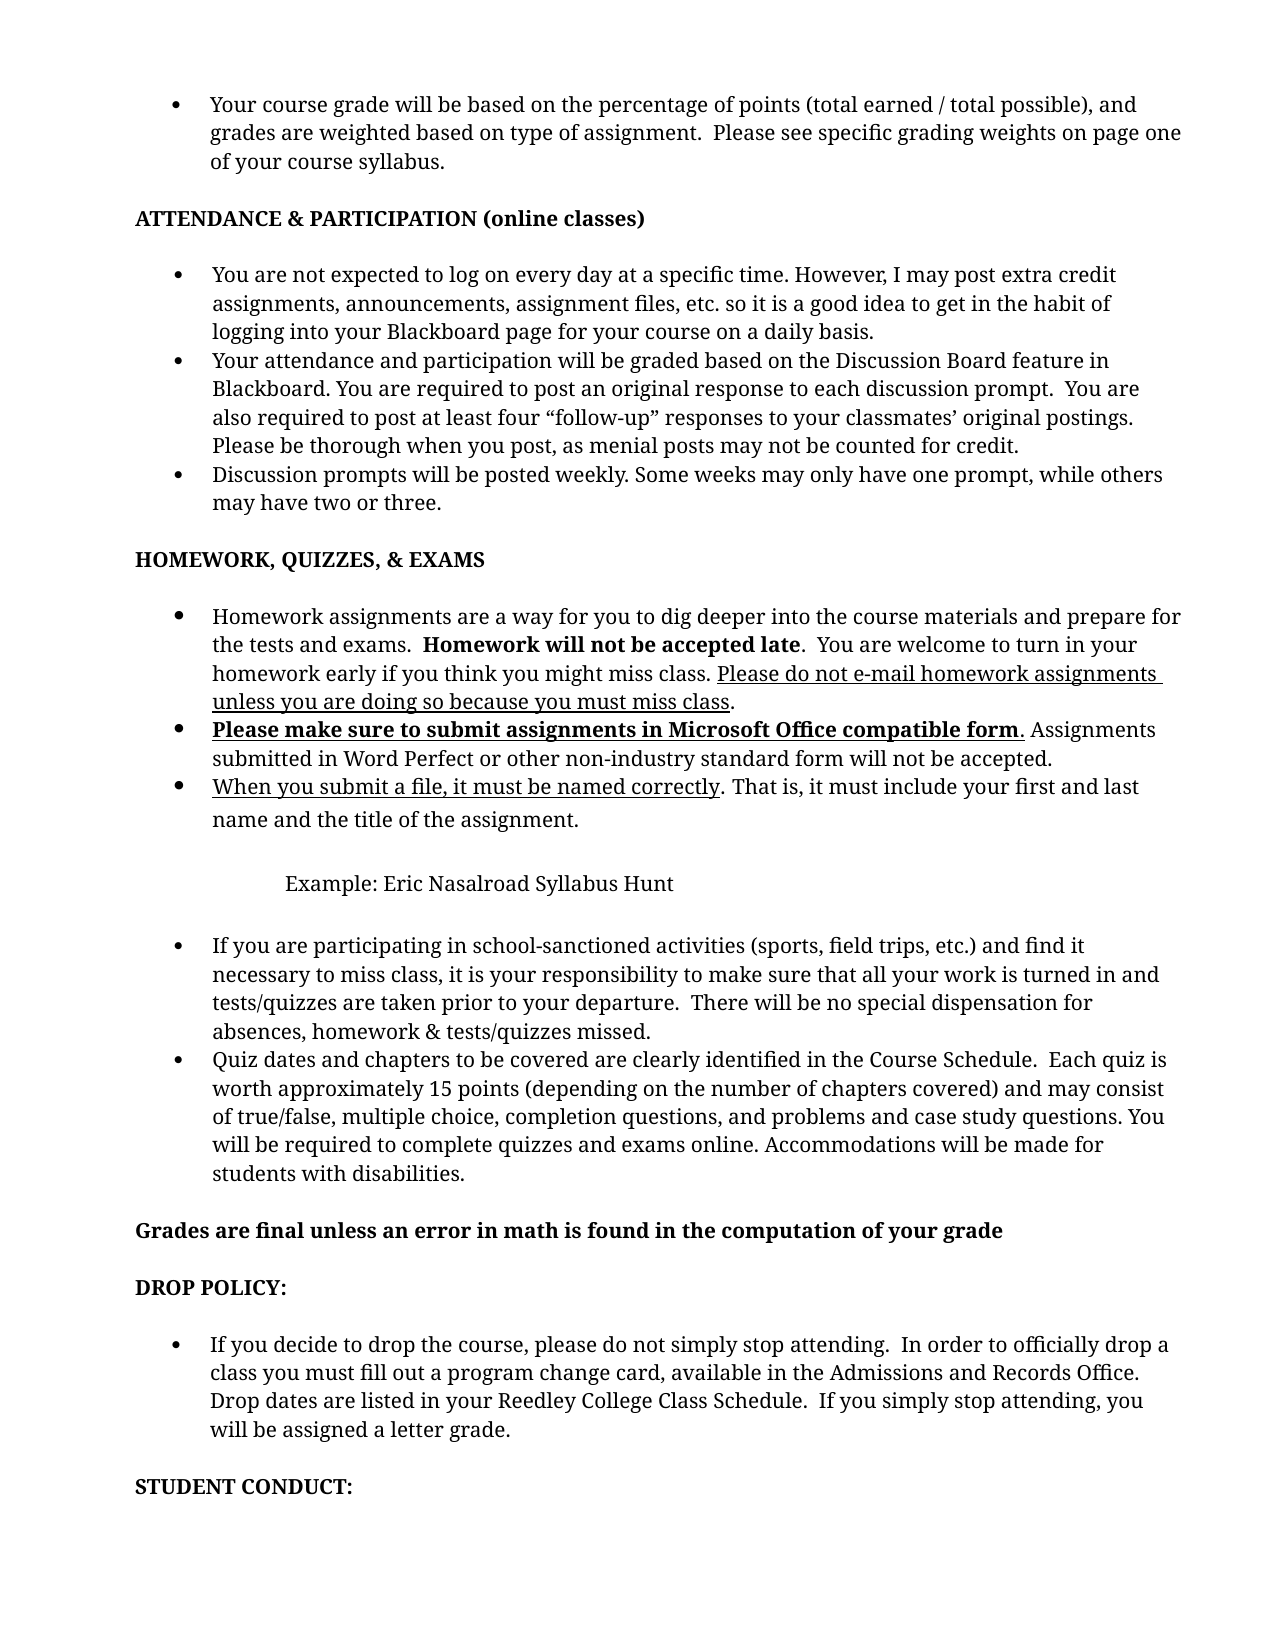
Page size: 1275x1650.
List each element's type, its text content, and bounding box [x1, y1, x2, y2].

list Your course grade will be based on the percentage of points (total earned / total possible), and grades are weighted based on type of assignment. Please see specific grading weights on page one of your course syllabus. [172, 90, 1185, 175]
list When you submit a file, it must be named correctly. That is, it must include your first and last name and the title of the assignment. [174, 772, 1185, 835]
list Homework assignments are a way for you to dig deeper into the course materials and prepare for the tests and exams. Homework will not be accepted late. You are welcome to turn in your homework early if you think you might miss class. Please do not e-mail homework assignments unless you are doing so because you must miss class. [174, 602, 1185, 716]
list You are not expected to log on every day at a specific time. However, I may post extra credit assignments, announcements, assignment files, etc. so it is a good idea to get in the habit of logging into your Blackboard page for your course on a daily basis. [174, 261, 1185, 346]
text Drop Policy: [135, 1273, 1185, 1301]
list Quiz dates and chapters to be covered are clearly identified in the Course Schedule. Each quiz is worth approximately 15 points (depending on the number of chapters covered) and may consist of true/false, multiple choice, completion questions, and problems and case study questions. You will be required to complete quizzes and exams online. Accommodations will be made for students with disabilities. [174, 1045, 1185, 1187]
text HOMEWORK, QUIZZES, & EXAMS [135, 545, 1185, 573]
list Please make sure to submit assignments in Microsoft Office compatible form. Assignments submitted in Word Perfect or other non-industry standard form will not be accepted. [174, 716, 1185, 772]
text Example: Eric Nasalroad Syllabus Hunt [212, 869, 1185, 897]
list Your attendance and participation will be graded based on the Discussion Board feature in Blackboard. You are required to post an original response to each discussion prompt. You are also required to post at least four “follow-up” responses to your classmates’ original postings. Please be thorough when you post, as menial posts may not be counted for credit. [174, 346, 1185, 460]
text ATTENDANCE & PARTICIPATION (online classes) [135, 204, 1185, 232]
list If you are participating in school-sanctioned activities (sports, field trips, etc.) and find it necessary to miss class, it is your responsibility to make sure that all your work is turned in and tests/quizzes are taken prior to your departure. There will be no special dispensation for absences, homework & tests/quizzes missed. [174, 932, 1185, 1045]
text Student Conduct: [135, 1472, 1185, 1500]
list If you decide to drop the course, please do not simply stop attending. In order to officially drop a class you must fill out a program change card, available in the Admissions and Records Office. Drop dates are listed in your Reedley College Class Schedule. If you simply stop attending, you will be assigned a letter grade. [172, 1330, 1185, 1443]
list Discussion prompts will be posted weekly. Some weeks may only have one prompt, while others may have two or three. [174, 460, 1185, 517]
text Grades are final unless an error in math is found in the computation of your grade [135, 1216, 1185, 1244]
